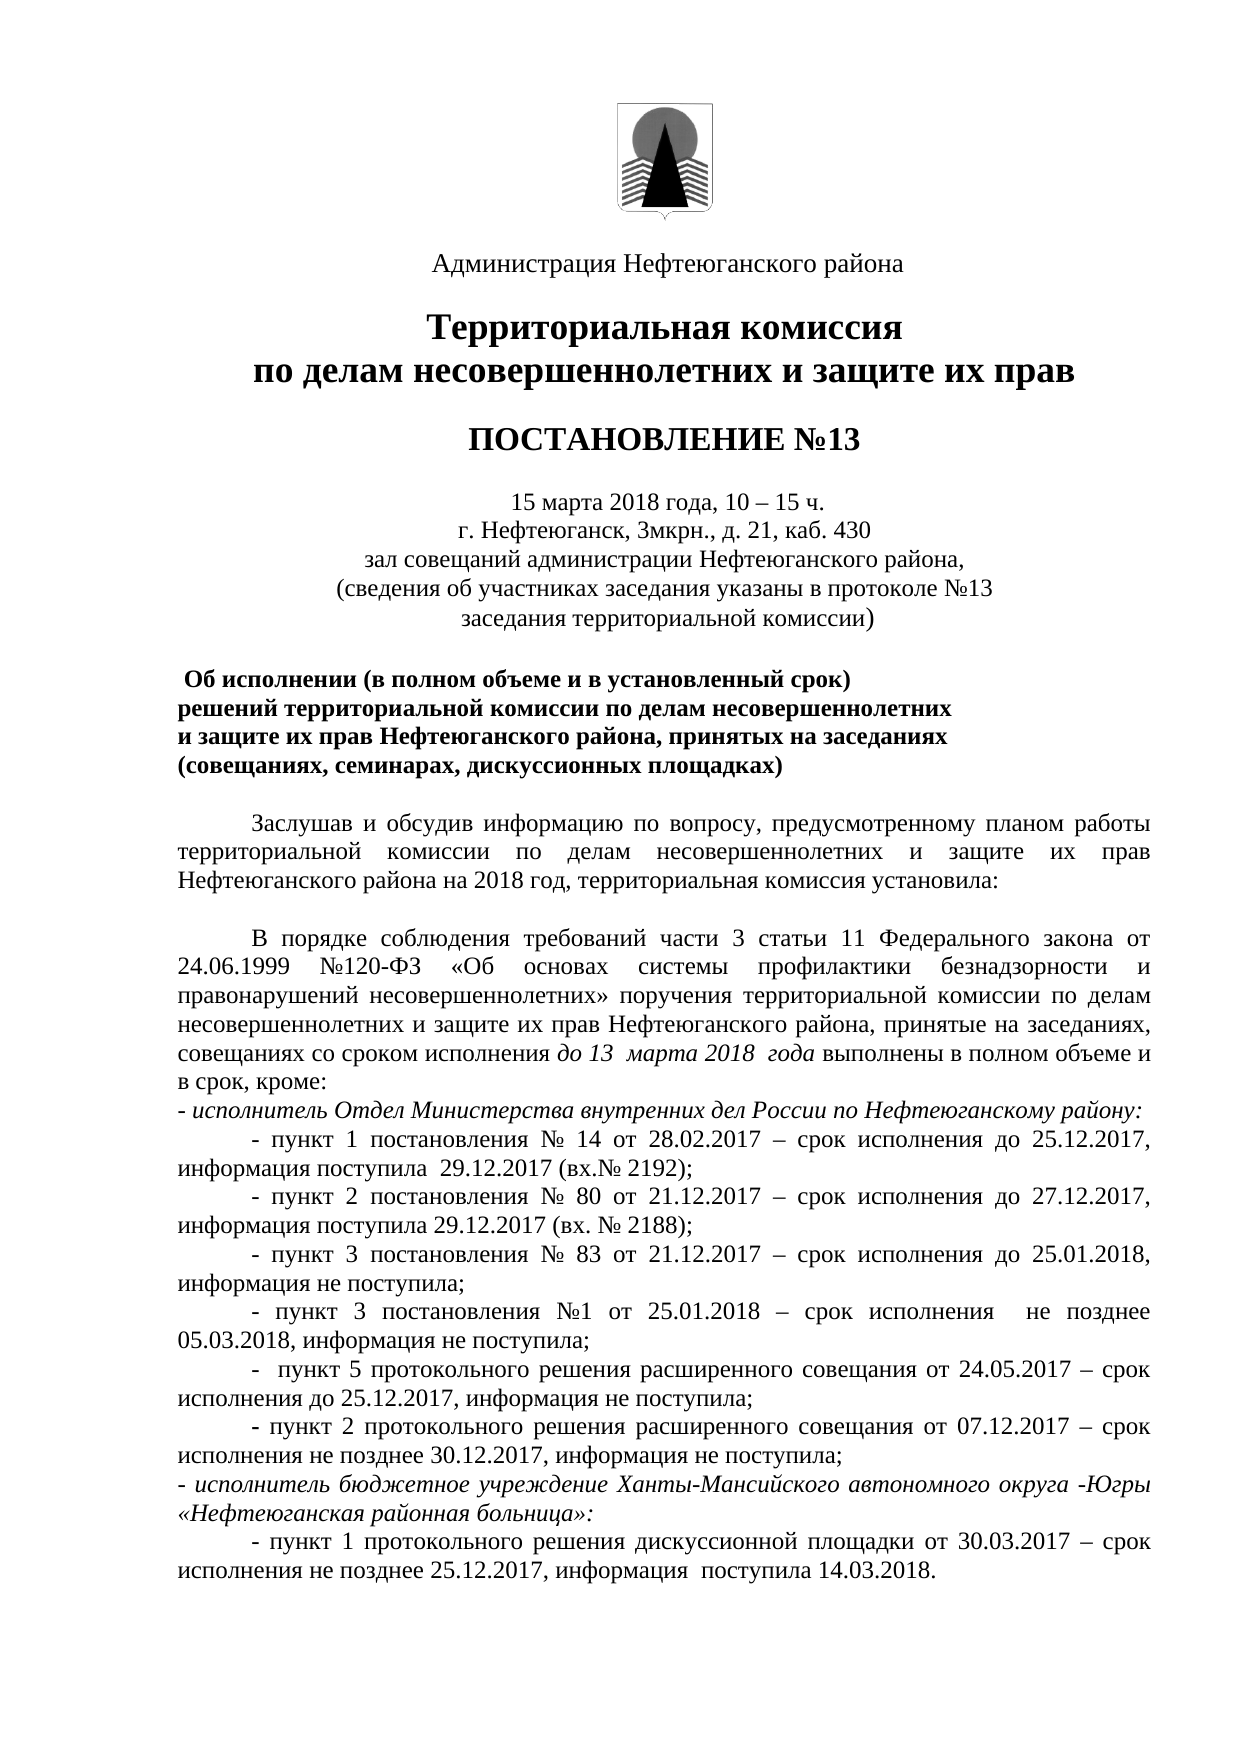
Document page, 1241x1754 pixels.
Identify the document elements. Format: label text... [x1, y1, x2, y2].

text по делам несовершеннолетних и защите их прав [177, 348, 1152, 391]
text и защите их прав Нефтеюганского района, принятых на заседаниях [177, 721, 1152, 750]
text - исполнитель Отдел Министерства внутренних дел России по Нефтеюганскому району: [177, 1095, 1152, 1124]
text - исполнитель бюджетное учреждение Ханты-Мансийского автономного округа -Югры «Нефтеюганская районная больница»: [177, 1469, 1152, 1526]
text 15 марта 2018 года, 10 – 15 ч. [177, 487, 1152, 515]
text - пункт 5 протокольного решения расширенного совещания от 24.05.2017 – срок исполнения до 25.12.2017, информация не поступила; [177, 1354, 1152, 1411]
text - пункт 3 постановления №1 от 25.01.2018 – срок исполнения не позднее 05.03.2018, информация не поступила; [177, 1296, 1152, 1354]
text ПОСТАНОВЛЕНИЕ №13 [177, 419, 1152, 458]
text заседания территориальной комиссии) [177, 602, 1152, 633]
text - пункт 1 протокольного решения дискуссионной площадки от 30.03.2017 – срок исполнения не позднее 25.12.2017, информация поступила 14.03.2018. [177, 1526, 1152, 1584]
text (совещаниях, семинарах, дискуссионных площадках) [177, 750, 1152, 779]
text В порядке соблюдения требований части 3 статьи 11 Федерального закона от 24.06.1999 №120-ФЗ «Об основах системы профилактики безнадзорности и правонарушений несовершеннолетних» поручения территориальной комиссии по делам несовершеннолетних и защите их прав Нефтеюганского района, принятые на заседаниях, совещаниях со сроком исполнения до 13 марта 2018 года выполнены в полном объеме и в срок, кроме: [177, 923, 1152, 1095]
text Территориальная комиссия [177, 304, 1152, 348]
text зал совещаний администрации Нефтеюганского района, [177, 544, 1152, 573]
text - пункт 3 постановления № 83 от 21.12.2017 – срок исполнения до 25.01.2018, информация не поступила; [177, 1239, 1152, 1296]
text г. Нефтеюганск, 3мкрн., д. 21, каб. 430 [177, 515, 1152, 544]
text Заслушав и обсудив информацию по вопросу, предусмотренному планом работы территориальной комиссии по делам несовершеннолетних и защите их прав Нефтеюганского района на 2018 год, территориальная комиссия установила: [177, 808, 1152, 894]
text Об исполнении (в полном объеме и в установленный срок) [177, 664, 1152, 693]
text - пункт 2 протокольного решения расширенного совещания от 07.12.2017 – срок исполнения не позднее 30.12.2017, информация не поступила; [177, 1411, 1152, 1469]
text (сведения об участниках заседания указаны в протоколе №13 [177, 573, 1152, 602]
text Администрация Нефтеюганского района [177, 247, 1152, 278]
text - пункт 2 постановления № 80 от 21.12.2017 – срок исполнения до 27.12.2017, информация поступила 29.12.2017 (вх. № 2188); [177, 1181, 1152, 1239]
text - пункт 1 постановления № 14 от 28.02.2017 – срок исполнения до 25.12.2017, информация поступила 29.12.2017 (вх.№ 2192); [177, 1124, 1152, 1181]
text решений территориальной комиссии по делам несовершеннолетних [177, 693, 1152, 721]
